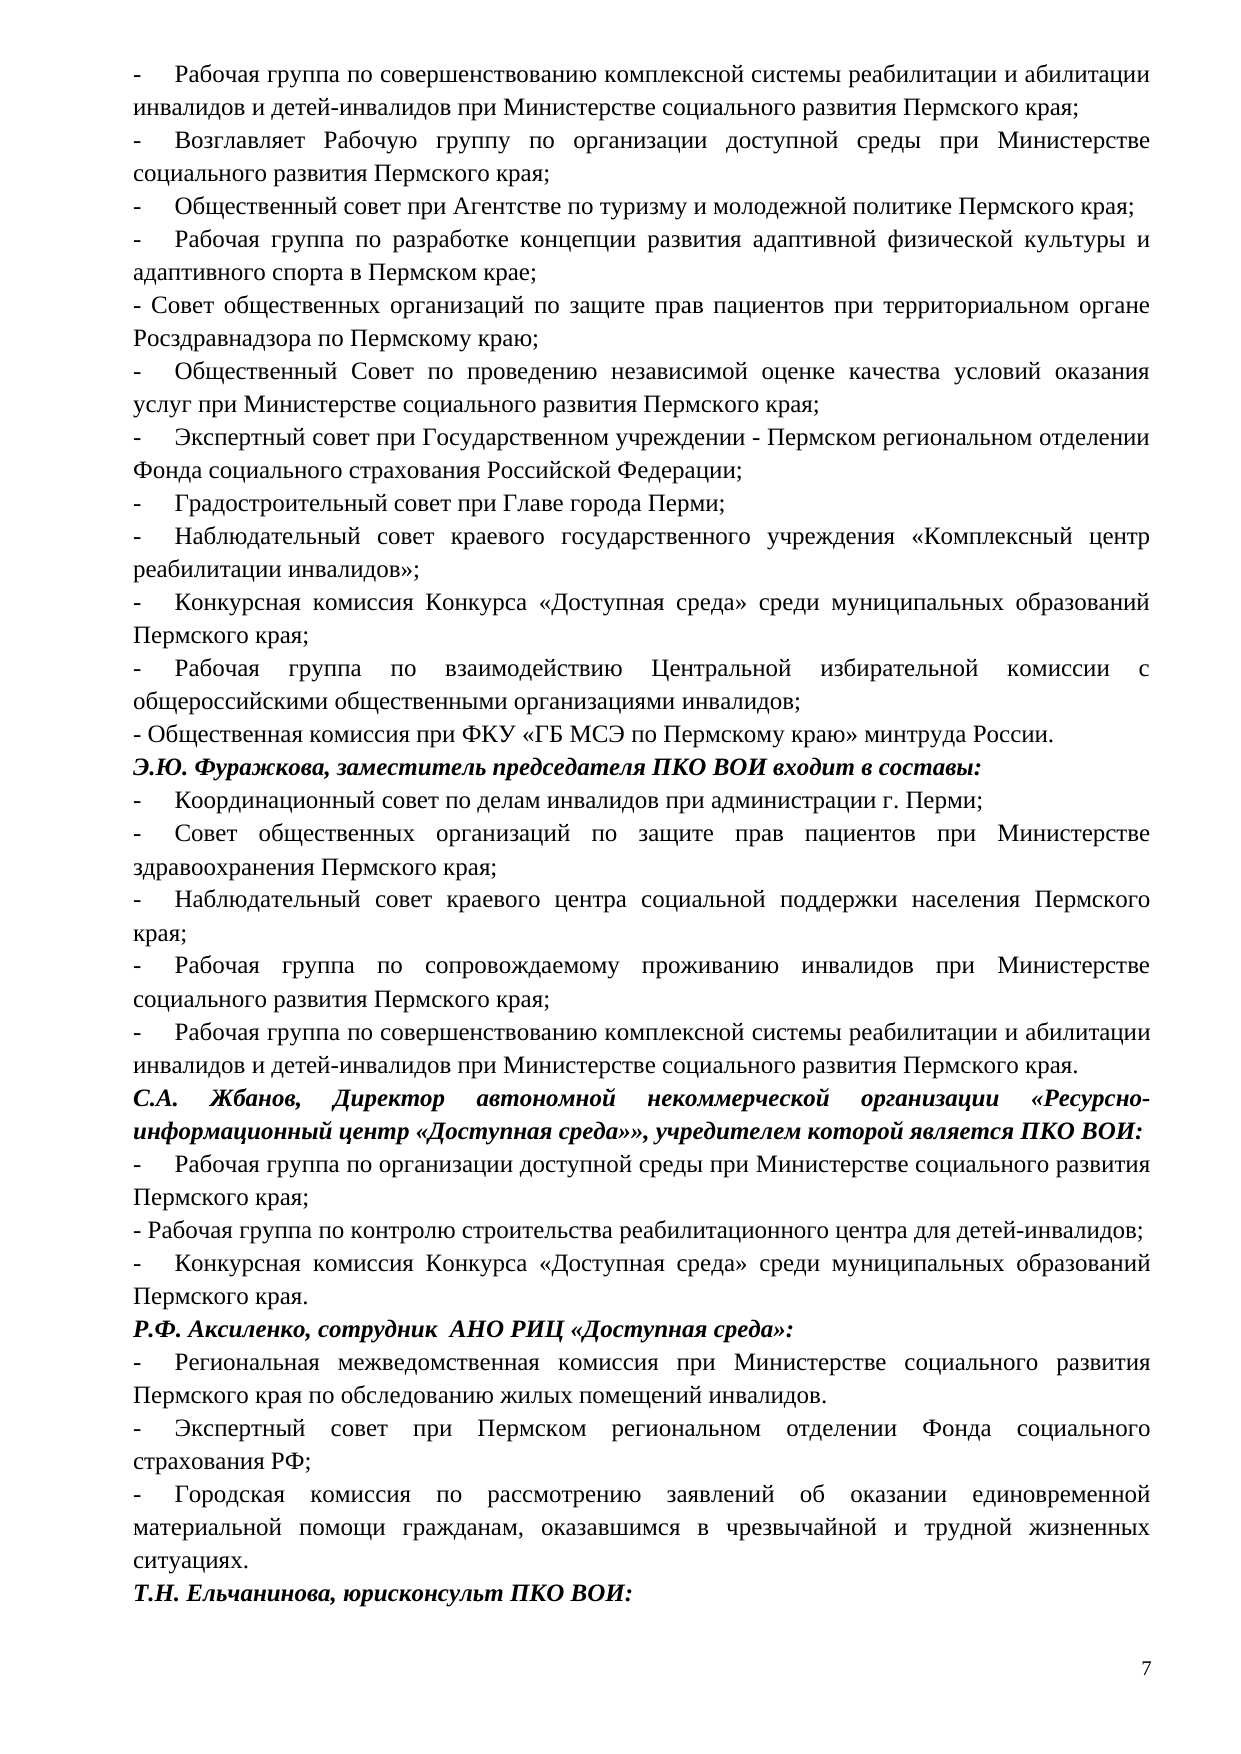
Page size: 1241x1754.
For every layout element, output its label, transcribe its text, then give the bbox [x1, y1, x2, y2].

text - Городская комиссия по рассмотрению заявлений об оказании единовременной материальной помощи гражданам, оказавшимся в чрезвычайной и трудной жизненных ситуациях. [133, 1479, 1151, 1574]
text Э.Ю. Фуражкова, заместитель председателя ПКО ВОИ входит в составы: [133, 752, 1151, 781]
text - Рабочая группа по организации доступной среды при Министерстве социального развития Пермского края; [133, 1149, 1151, 1211]
text - Наблюдательный совет краевого центра социальной поддержки населения Пермского края; [133, 884, 1151, 946]
text - Общественная комиссия при ФКУ «ГБ МСЭ по Пермскому краю» минтруда России. [133, 719, 1151, 748]
text - Градостроительный совет при Главе города Перми; [133, 488, 1151, 517]
text - Экспертный совет при Государственном учреждении - Пермском региональном отделении Фонда социального страхования Российской Федерации; [133, 422, 1151, 484]
text - Рабочая группа по контролю строительства реабилитационного центра для детей-инвалидов; [133, 1215, 1151, 1243]
text - Общественный совет при Агентстве по туризму и молодежной политике Пермского края; [133, 191, 1151, 220]
text - Экспертный совет при Пермском региональном отделении Фонда социального страхования РФ; [133, 1413, 1151, 1475]
text - Конкурсная комиссия Конкурса «Доступная среда» среди муниципальных образований Пермского края. [133, 1248, 1151, 1309]
text - Рабочая группа по разработке концепции развития адаптивной физической культуры и адаптивного спорта в Пермском крае; [133, 224, 1151, 286]
text - Совет общественных организаций по защите прав пациентов при территориальном органе Росздравнадзора по Пермскому краю; [133, 290, 1151, 352]
text Р.Ф. Аксиленко, сотрудник АНО РИЦ «Доступная среда»: [133, 1314, 1151, 1343]
text - Рабочая группа по совершенствованию комплексной системы реабилитации и абилитации инвалидов и детей-инвалидов при Министерстве социального развития Пермского края. [133, 1017, 1151, 1078]
text - Наблюдательный совет краевого государственного учреждения «Комплексный центр реабилитации инвалидов»; [133, 521, 1151, 583]
text - Совет общественных организаций по защите прав пациентов при Министерстве здравоохранения Пермского края; [133, 818, 1151, 880]
text Т.Н. Ельчанинова, юрисконсульт ПКО ВОИ: [133, 1578, 1151, 1607]
text - Координационный совет по делам инвалидов при администрации г. Перми; [133, 786, 1151, 814]
text - Рабочая группа по совершенствованию комплексной системы реабилитации и абилитации инвалидов и детей-инвалидов при Министерстве социального развития Пермского края; [133, 59, 1151, 121]
text - Возглавляет Рабочую группу по организации доступной среды при Министерстве социального развития Пермского края; [133, 125, 1151, 187]
text - Рабочая группа по взаимодействию Центральной избирательной комиссии с общероссийскими общественными организациями инвалидов; [133, 653, 1151, 715]
text - Общественный Совет по проведению независимой оценке качества условий оказания услуг при Министерстве социального развития Пермского края; [133, 356, 1151, 418]
text - Рабочая группа по сопровождаемому проживанию инвалидов при Министерстве социального развития Пермского края; [133, 951, 1151, 1012]
text С.А. Жбанов, Директор автономной некоммерческой организации «Ресурсно-информационный центр «Доступная среда»», учредителем которой является ПКО ВОИ: [133, 1083, 1151, 1144]
text - Конкурсная комиссия Конкурса «Доступная среда» среди муниципальных образований Пермского края; [133, 587, 1151, 649]
text - Региональная межведомственная комиссия при Министерстве социального развития Пермского края по обследованию жилых помещений инвалидов. [133, 1347, 1151, 1409]
